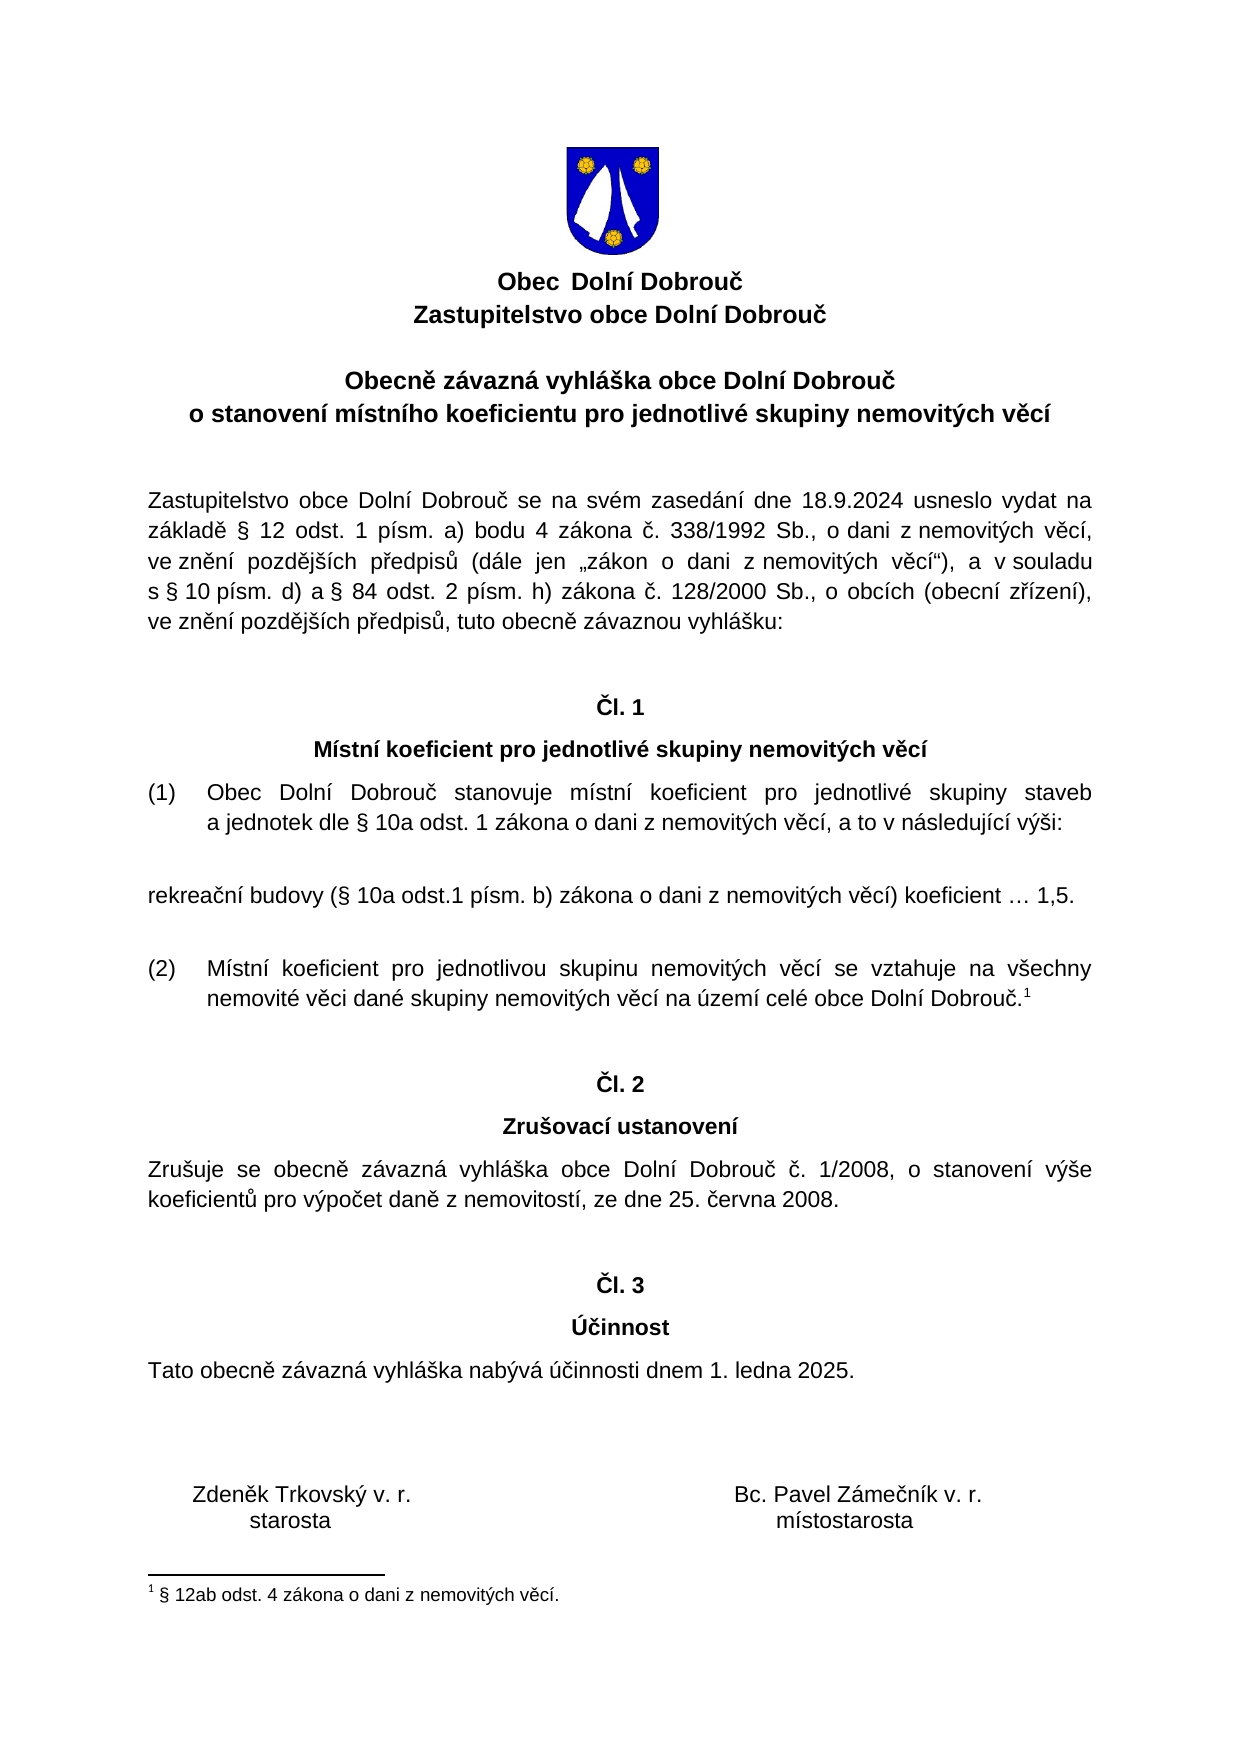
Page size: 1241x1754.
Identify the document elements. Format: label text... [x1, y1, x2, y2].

text Zrušuje se obecně závazná vyhláška obce Dolní Dobrouč č. 1/2008, o stanovení výše koeficientů pro výpočet daně z nemovitostí, ze dne 25. června 2008. [148, 1156, 1093, 1212]
list Obec Dolní Dobrouč stanovuje místní koeficient pro jednotlivé skupiny staveb a jednotek dle § 10a odst. 1 zákona o dani z nemovitých věcí, a to v následující výši: [148, 779, 1093, 835]
text Účinnost [148, 1314, 1093, 1341]
list Místní koeficient pro jednotlivou skupinu nemovitých věcí se vztahuje na všechny nemovité věci dané skupiny nemovitých věcí na území celé obce Dolní Dobrouč. [148, 955, 1093, 1011]
text Zastupitelstvo obce Dolní Dobrouč se na svém zasedání dne 18.9.2024 usneslo vydat na základě § 12 odst. 1 písm. a) bodu 4 zákona č. 338/1992 Sb., o dani z nemovitých věcí, ve znění pozdějších předpisů (dále jen „zákon o dani z nemovitých věcí“), a v souladu s § 10 písm. d) a § 84 odst. 2 písm. h) zákona č. 128/2000 Sb., o obcích (obecní zřízení), ve znění pozdějších předpisů, tuto obecně závaznou vyhlášku: [148, 487, 1093, 634]
text o stanovení místního koeficientu pro jednotlivé skupiny nemovitých věcí [148, 399, 1093, 428]
text Obec Dolní Dobrouč [148, 267, 1093, 296]
text Zdeněk Trkovský v. r. Bc. Pavel Zámečník v. r. starosta místostarosta [148, 1481, 1093, 1533]
text Čl. 3 [148, 1272, 1093, 1298]
picture [566, 147, 659, 255]
list rekreační budovy (§ 10a odst.1 písm. b) zákona o dani z nemovitých věcí) koeficient … 1,5. [148, 882, 1093, 908]
text Čl. 1 [148, 693, 1093, 720]
text Zastupitelstvo obce Dolní Dobrouč [148, 300, 1093, 329]
text Čl. 2 [148, 1071, 1093, 1097]
text Obecně závazná vyhláška obce Dolní Dobrouč [148, 366, 1093, 395]
text Místní koeficient pro jednotlivé skupiny nemovitých věcí [148, 736, 1093, 762]
text Zrušovací ustanovení [148, 1113, 1093, 1139]
text Tato obecně závazná vyhláška nabývá účinnosti dnem 1. ledna 2025. [148, 1357, 1093, 1383]
